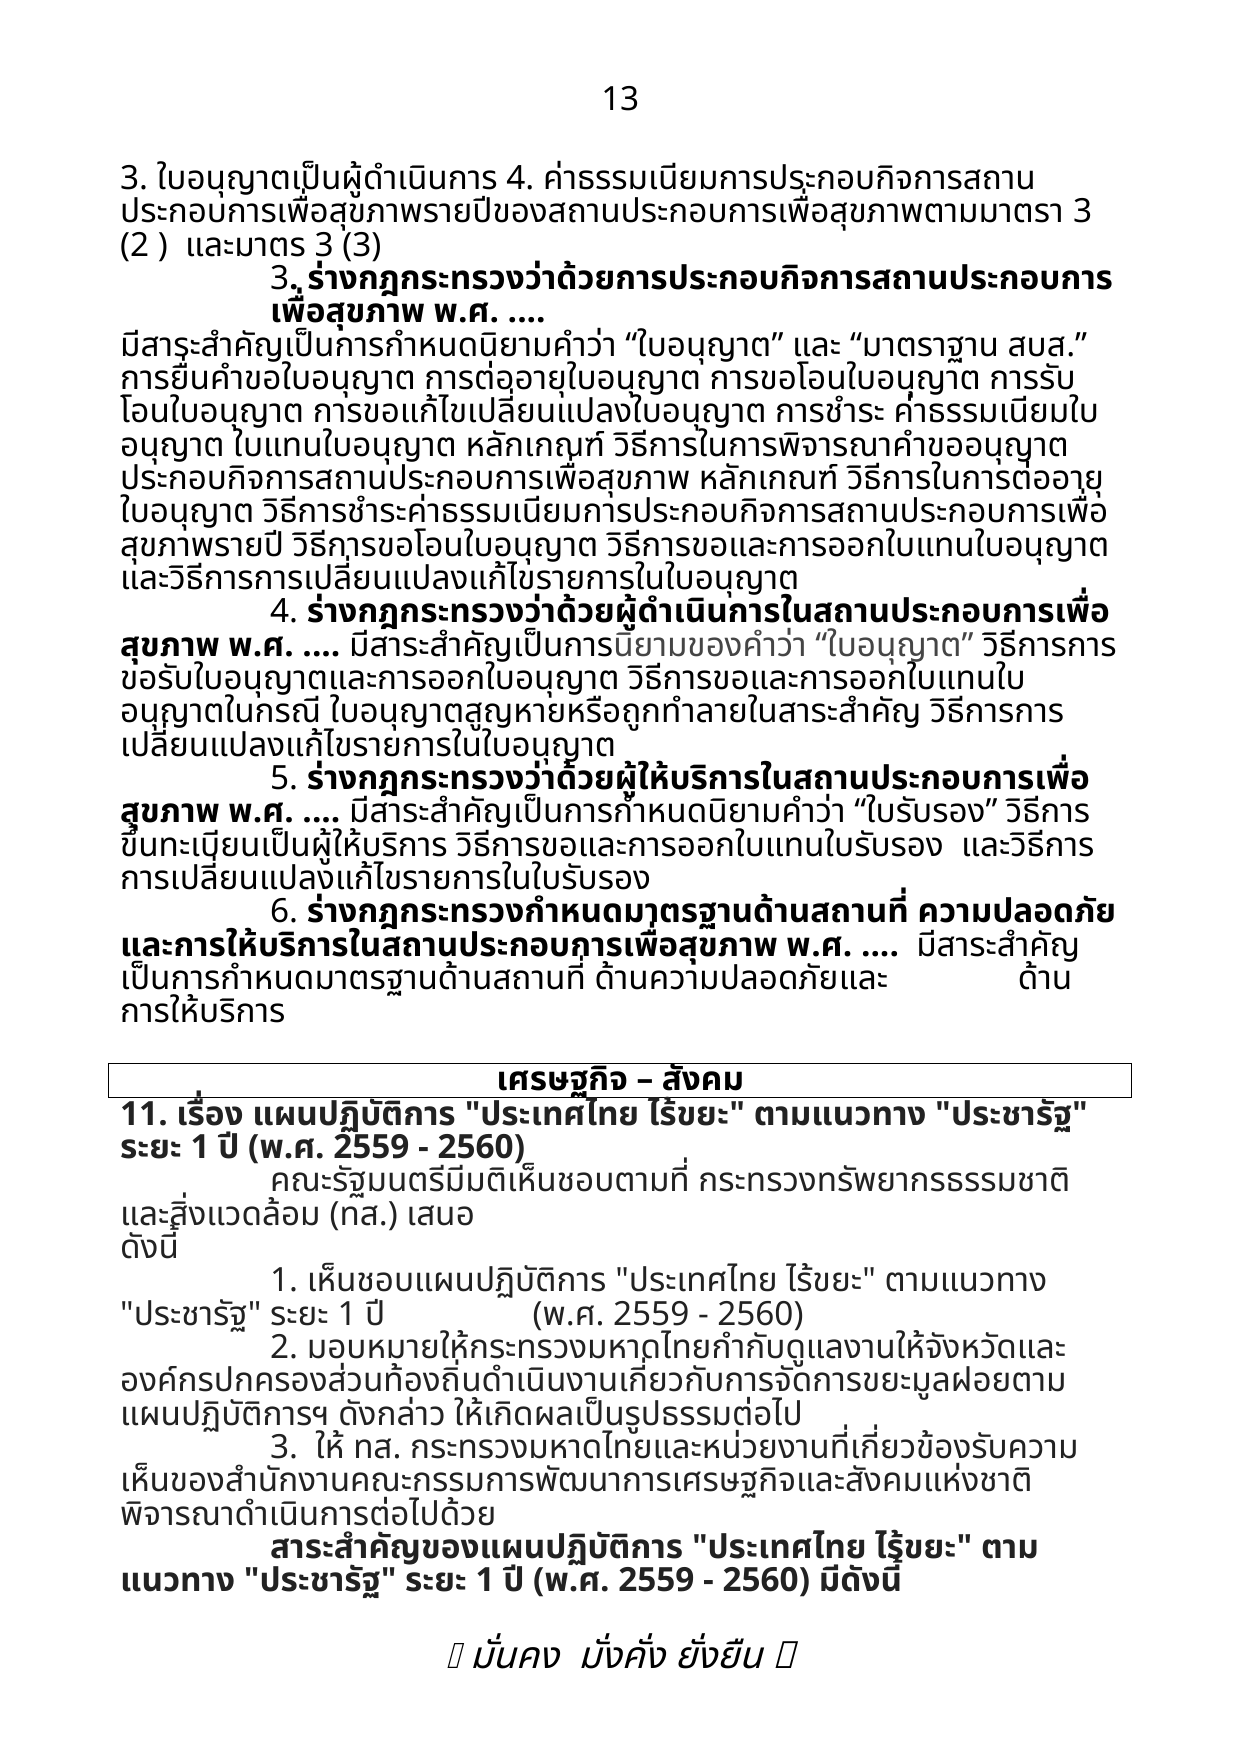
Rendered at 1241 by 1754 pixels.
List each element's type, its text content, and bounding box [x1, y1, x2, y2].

text มีสาระสำคัญเป็นการกำหนดนิยามคำว่า “ใบอนุญาต” และ “มาตราฐาน สบส.” การยื่นคำขอใบอนุญาต การต่ออายุใบอนุญาต การขอโอนใบอนุญาต การรับโอนใบอนุญาต การขอแก้ไขเปลี่ยนแปลงใบอนุญาต การชำระ ค่าธรรมเนียมใบอนุญาต ใบแทนใบอนุญาต หลักเกณฑ์ วิธีการในการพิจารณาคำขออนุญาตประกอบกิจการสถานประกอบการเพื่อสุขภาพ หลักเกณฑ์ วิธีการในการต่ออายุใบอนุญาต วิธีการชำระค่าธรรมเนียมการประกอบกิจการสถานประกอบการเพื่อสุขภาพรายปี วิธีการขอโอนใบอนุญาต วิธีการขอและการออกใบแทนใบอนุญาต และวิธีการการเปลี่ยนแปลงแก้ไขรายการในใบอนุญาต [120, 329, 1120, 596]
text 5. ร่างกฎกระทรวงว่าด้วยผู้ให้บริการในสถานประกอบการเพื่อสุขภาพ พ.ศ. .... มีสาระสำคัญเป็นการกำหนดนิยามคำว่า “ใบรับรอง” วิธีการขึ้นทะเบียนเป็นผู้ให้บริการ วิธีการขอและการออกใบแทนใบรับรอง และวิธีการการเปลี่ยนแปลงแก้ไขรายการในใบรับรอง [120, 763, 1120, 896]
text 3. ร่างกฎกระทรวงว่าด้วยการประกอบกิจการสถานประกอบการเพื่อสุขภาพ พ.ศ. .... [270, 263, 1120, 329]
text 1. เห็นชอบแผนปฏิบัติการ "ประเทศไทย ไร้ขยะ" ตามแนวทาง "ประชารัฐ" ระยะ 1 ปี (พ.ศ. 2559 - 2560) [120, 1265, 1097, 1332]
text 3. ใบอนุญาตเป็นผู้ดำเนินการ 4. ค่าธรรมเนียมการประกอบกิจการสถานประกอบการเพื่อสุขภาพรายปีของสถานประกอบการเพื่อสุขภาพตามมาตรา 3 (2 ) และมาตร 3 (3) [120, 163, 1120, 263]
text 11. เรื่อง แผนปฏิบัติการ "ประเทศไทย ไร้ขยะ" ตามแนวทาง "ประชารัฐ" ระยะ 1 ปี (พ.ศ. 2559 - 2560) [120, 1098, 1124, 1165]
text 4. ร่างกฎกระทรวงว่าด้วยผู้ดำเนินการในสถานประกอบการเพื่อสุขภาพ พ.ศ. .... มีสาระสำคัญเป็นการนิยามของคำว่า “ใบอนุญาต” วิธีการการขอรับใบอนุญาตและการออกใบอนุญาต วิธีการขอและการออกใบแทนใบอนุญาตในกรณี ใบอนุญาตสูญหายหรือถูกทำลายในสาระสำคัญ วิธีการการเปลี่ยนแปลงแก้ไขรายการในใบอนุญาต [120, 596, 1120, 763]
text สาระสำคัญของแผนปฏิบัติการ "ประเทศไทย ไร้ขยะ" ตามแนวทาง "ประชารัฐ" ระยะ 1 ปี (พ.ศ. 2559 - 2560) มีดังนี้ [120, 1532, 1124, 1598]
table_header เศรษฐกิจ – สังคม [109, 1064, 1131, 1097]
text 3. ให้ ทส. กระทรวงมหาดไทยและหน่วยงานที่เกี่ยวข้องรับความเห็นของสำนักงานคณะกรรมการพัฒนาการเศรษฐกิจและสังคมแห่งชาติพิจารณาดำเนินการต่อไปด้วย [120, 1432, 1097, 1532]
text คณะรัฐมนตรีมีมติเห็นชอบตามที่ กระทรวงทรัพยากรธรรมชาติและสิ่งแวดล้อม (ทส.) เสนอ [120, 1165, 1097, 1232]
text 6. ร่างกฎกระทรวงกำหนดมาตรฐานด้านสถานที่ ความปลอดภัยและการให้บริการในสถานประกอบการเพื่อสุขภาพ พ.ศ. .... มีสาระสำคัญเป็นการกำหนดมาตรฐานด้านสถานที่ ด้านความปลอดภัยและ ด้านการให้บริการ [120, 896, 1120, 1029]
text 2. มอบหมายให้กระทรวงมหาดไทยกำกับดูแลงานให้จังหวัดและ องค์กรปกครองส่วนท้องถิ่นดำเนินงานเกี่ยวกับการจัดการขยะมูลฝอยตามแผนปฏิบัติการฯ ดังกล่าว ให้เกิดผลเป็นรูปธรรมต่อไป [120, 1332, 1097, 1432]
text ดังนี้ [120, 1232, 1097, 1265]
